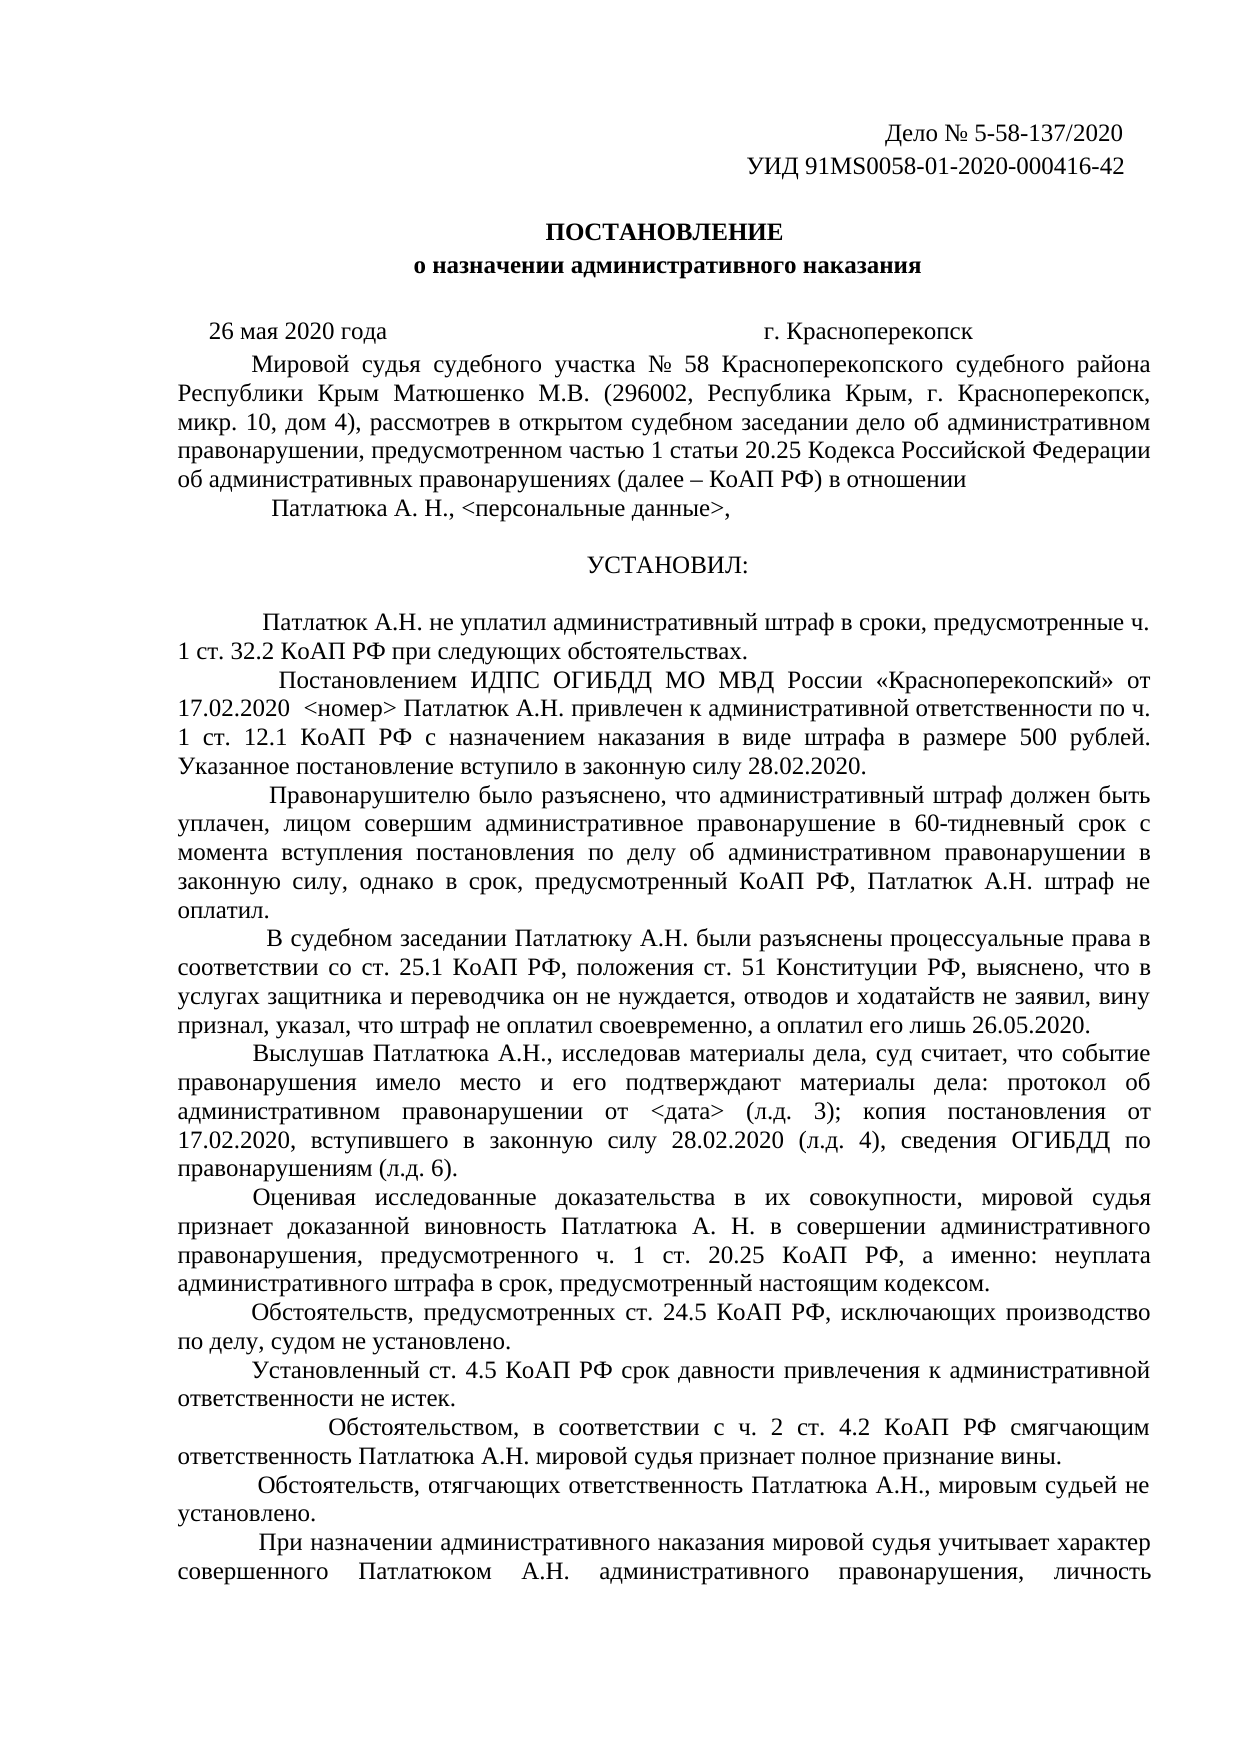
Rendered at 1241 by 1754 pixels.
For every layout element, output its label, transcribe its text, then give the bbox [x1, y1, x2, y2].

text Обстоятельств, предусмотренных ст. 24.5 КоАП РФ, исключающих производство по делу, судом не установлено. [177, 1297, 1152, 1355]
text УИД 91MS0058-01-2020-000416-42 [177, 151, 1152, 180]
text УСТАНОВИЛ: [177, 550, 1152, 578]
text ПОСТАНОВЛЕНИЕ [177, 217, 1152, 246]
text Патлатюка А. Н., <персональные данные>, [177, 493, 1152, 522]
text Постановлением ИДПС ОГИБДД МО МВД России «Красноперекопский» от 17.02.2020 <номер> Патлатюк А.Н. привлечен к административной ответственности по ч. 1 ст. 12.1 КоАП РФ с назначением наказания в виде штрафа в размере 500 рублей. Указанное постановление вступило в законную силу 28.02.2020. [177, 665, 1152, 780]
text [177, 1527, 1152, 1585]
text Дело № 5-58-137/2020 [841, 118, 1152, 147]
text Установленный ст. 4.5 КоАП РФ срок давности привлечения к административной ответственности не истек. [177, 1355, 1152, 1412]
text Оценивая исследованные доказательства в их совокупности, мировой судья признает доказанной виновность Патлатюка А. Н. в совершении административного правонарушения, предусмотренного ч. 1 ст. 20.25 КоАП РФ, а именно: неуплата административного штрафа в срок, предусмотренный настоящим кодексом. [177, 1182, 1152, 1297]
text Выслушав Патлатюка А.Н., исследовав материалы дела, суд считает, что событие правонарушения имело место и его подтверждают материалы дела: протокол об административном правонарушении от <дата> (л.д. 3); копия постановления от 17.02.2020, вступившего в законную силу 28.02.2020 (л.д. 4), сведения ОГИБДД по правонарушениям (л.д. 6). [177, 1038, 1152, 1182]
text Мировой судья судебного участка № 58 Красноперекопского судебного района Республики Крым Матюшенко М.В. (296002, Республика Крым, г. Красноперекопск, микр. 10, дом 4), рассмотрев в открытом судебном заседании дело об административном правонарушении, предусмотренном частью 1 статьи 20.25 Кодекса Российской Федерации об административных правонарушениях (далее – КоАП РФ) в отношении [177, 349, 1152, 493]
text В судебном заседании Патлатюку А.Н. были разъяснены процессуальные права в соответствии со ст. 25.1 КоАП РФ, положения ст. 51 Конституции РФ, выяснено, что в услугах защитника и переводчика он не нуждается, отводов и ходатайств не заявил, вину признал, указал, что штраф не оплатил своевременно, а оплатил его лишь 26.05.2020. [177, 923, 1152, 1038]
text Обстоятельств, отягчающих ответственность Патлатюка А.Н., мировым судьей не установлено. [177, 1470, 1152, 1527]
text Обстоятельством, в соответствии с ч. 2 ст. 4.2 КоАП РФ смягчающим ответственность Патлатюка А.Н. мировой судья признает полное признание вины. [177, 1412, 1152, 1470]
text о назначении административного наказания [177, 250, 1152, 279]
text Правонарушителю было разъяснено, что административный штраф должен быть уплачен, лицом совершим административное правонарушение в 60-тидневный срок с момента вступления постановления по делу об административном правонарушении в законную силу, однако в срок, предусмотренный КоАП РФ, Патлатюк А.Н. штраф не оплатил. [177, 780, 1152, 923]
text 26 мая 2020 года г. Красноперекопск [177, 316, 1152, 345]
text Патлатюк А.Н. не уплатил административный штраф в сроки, предусмотренные ч. 1 ст. 32.2 КоАП РФ при следующих обстоятельствах. [177, 607, 1152, 665]
